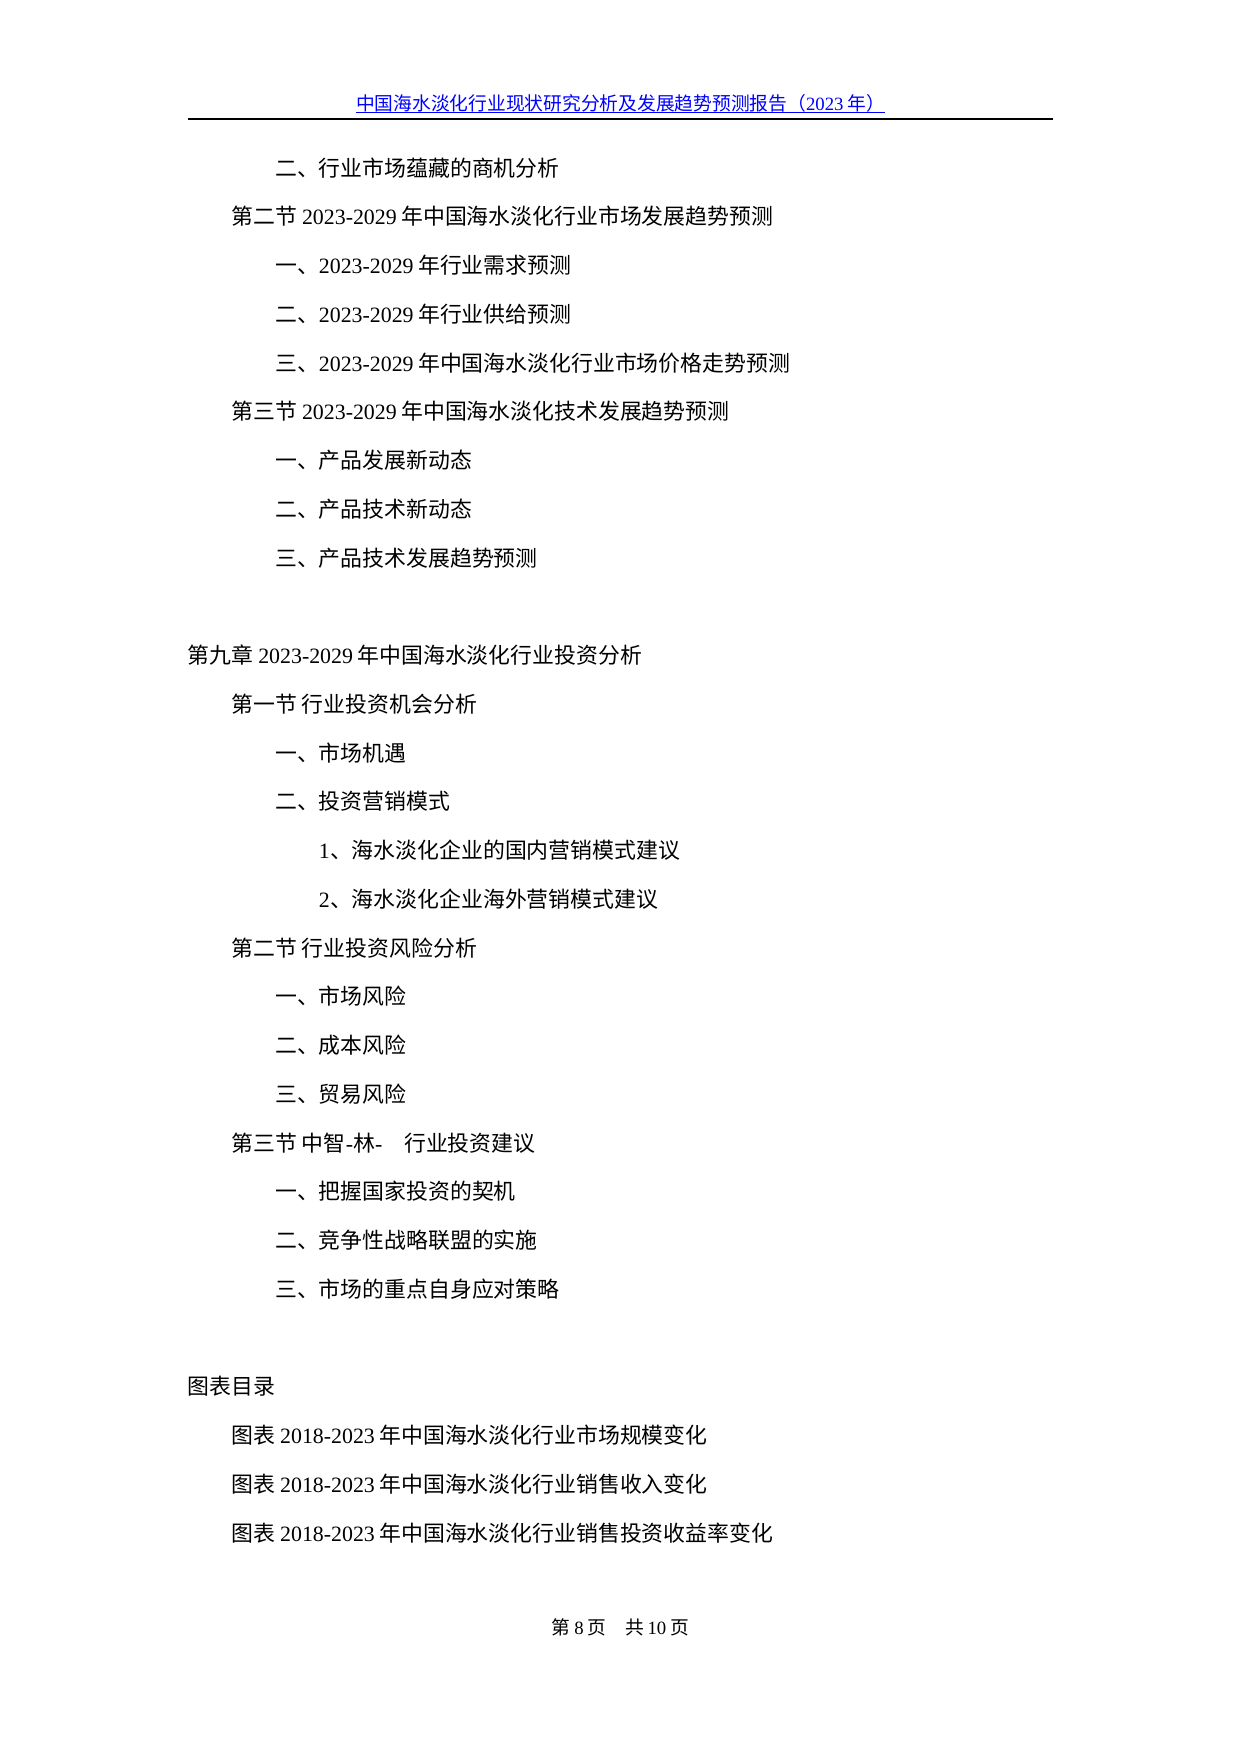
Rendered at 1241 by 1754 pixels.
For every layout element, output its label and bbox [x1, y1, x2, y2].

text [187, 150, 1053, 1548]
